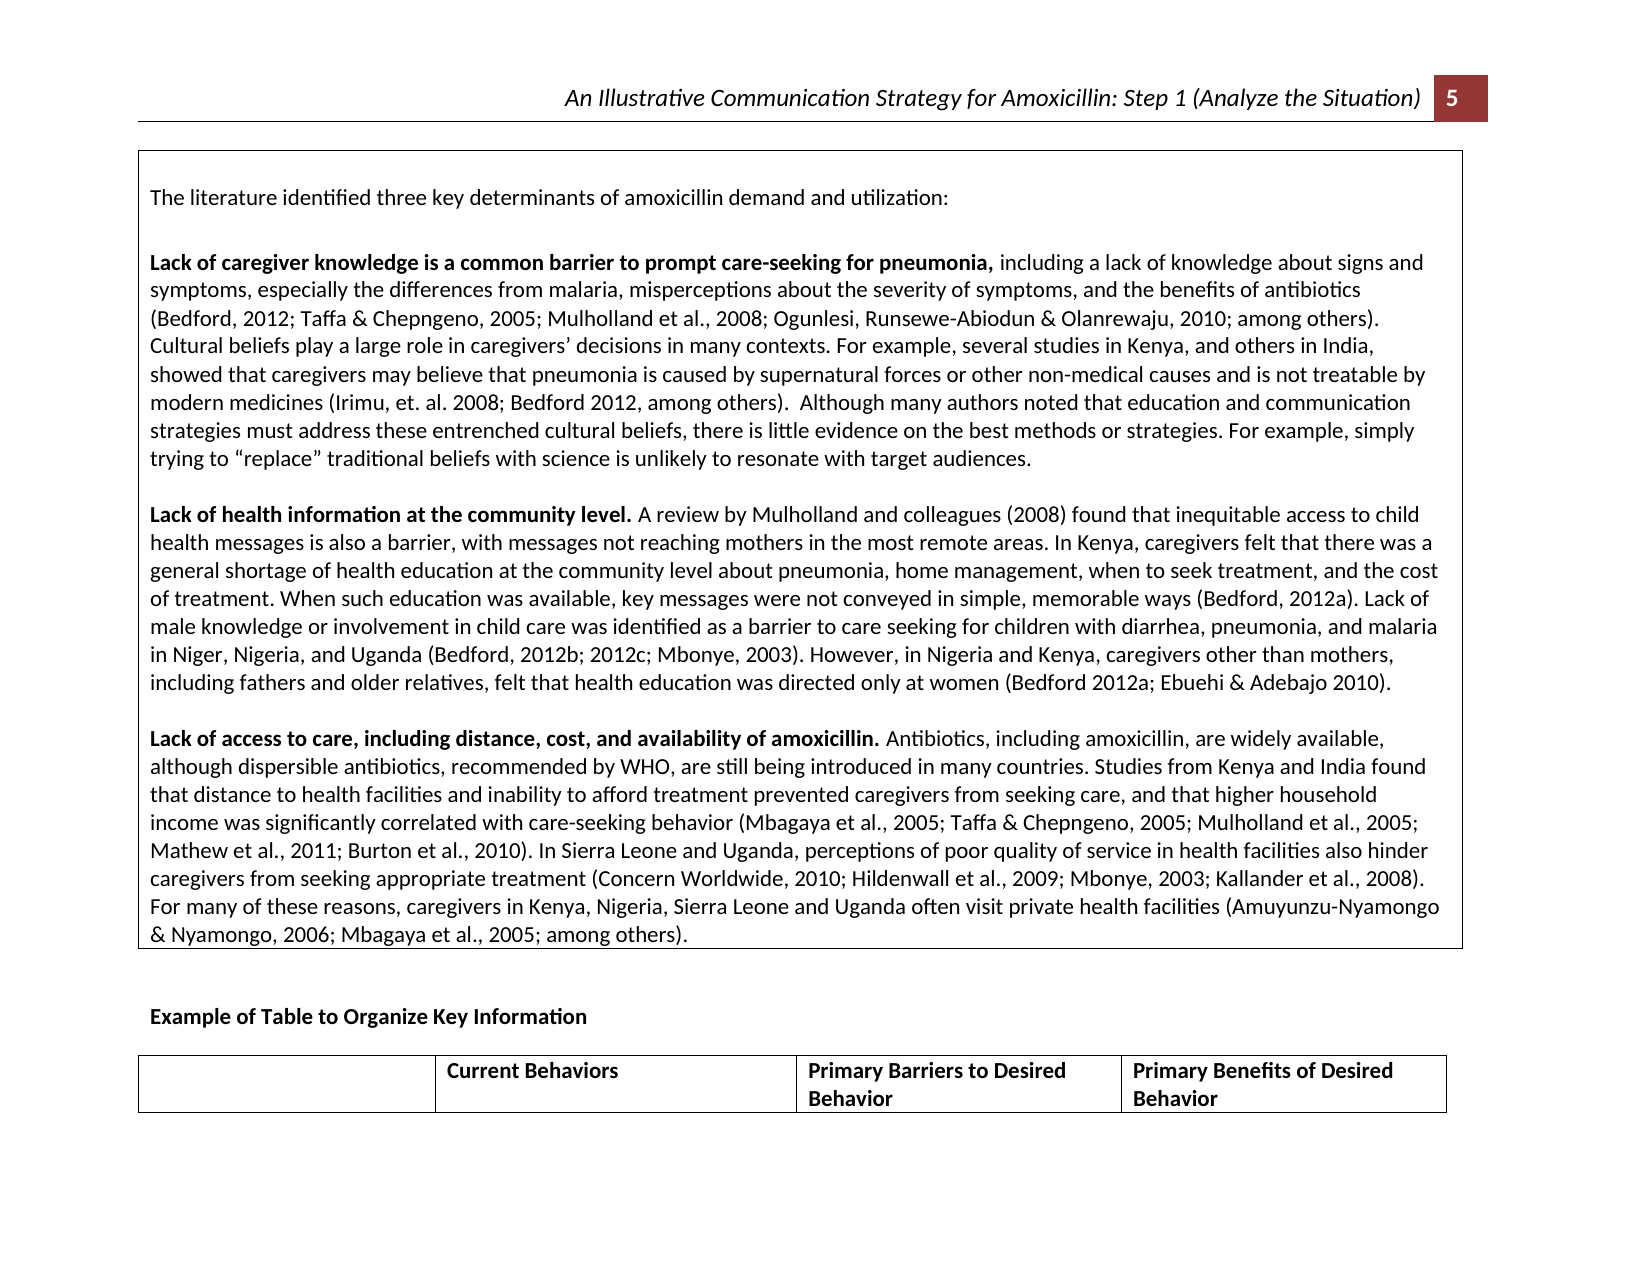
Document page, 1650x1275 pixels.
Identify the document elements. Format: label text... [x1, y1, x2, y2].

table_header Primary Barriers to Desired Behavior [797, 1056, 1121, 1112]
text Example of Table to Organize Key Information [150, 1002, 1500, 1030]
table_header Current Behaviors [436, 1056, 796, 1112]
table_header [139, 1056, 435, 1112]
table_header Primary Benefits of Desired Behavior [1122, 1056, 1446, 1112]
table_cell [139, 151, 1462, 948]
